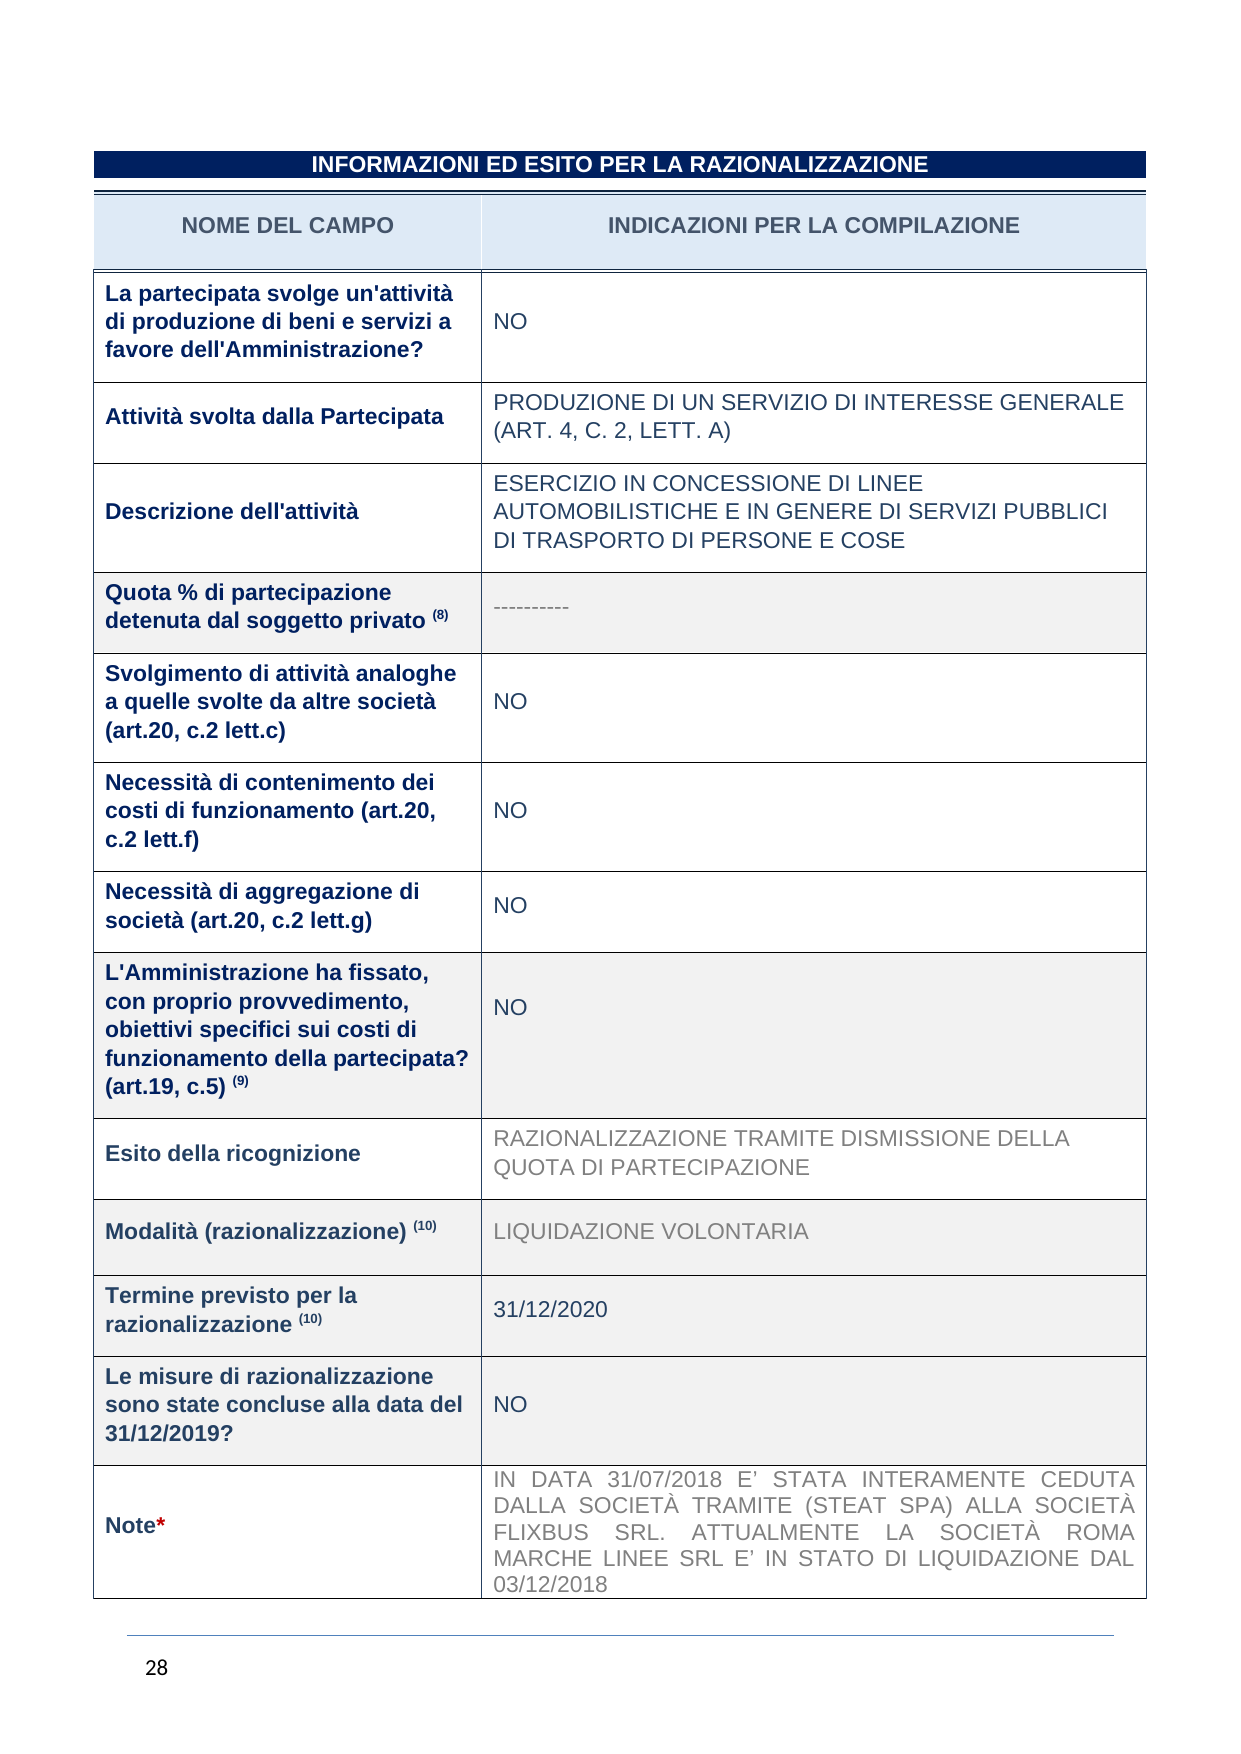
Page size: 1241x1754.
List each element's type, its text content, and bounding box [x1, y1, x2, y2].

table_cell Termine previsto per la razionalizzazione (10) [94, 1276, 481, 1356]
table_cell Attività svolta dalla Partecipata [94, 383, 481, 462]
table_cell NO [482, 763, 1146, 871]
table_cell Modalità (razionalizzazione) (10) [94, 1200, 481, 1275]
table_cell Svolgimento di attività analoghe a quelle svolte da altre società (art.20, c.2 lett.c) [94, 654, 481, 762]
table_cell 31/12/2020 [482, 1276, 1146, 1356]
table_cell Esito della ricognizione [94, 1119, 481, 1199]
table_cell NO [482, 953, 1146, 1118]
table_cell NO [482, 872, 1146, 952]
table_cell NO [482, 1357, 1146, 1465]
table_cell NO [482, 654, 1146, 762]
table_cell Note* [94, 1466, 481, 1598]
table_cell Le misure di razionalizzazione sono state concluse alla data del 31/12/2019? [94, 1357, 481, 1465]
table_header NOME DEL CAMPO [94, 195, 481, 269]
table_cell L'Amministrazione ha fissato, con proprio provvedimento, obiettivi specifici sui costi di funzionamento della partecipata? (art.19, c.5) (9) [94, 953, 481, 1118]
table_cell Necessità di contenimento dei costi di funzionamento (art.20, c.2 lett.f) [94, 763, 481, 871]
text INFORMAZIONI ED ESITO PER LA RAZIONALIZZAZIONE [94, 151, 1146, 178]
table_cell Necessità di aggregazione di società (art.20, c.2 lett.g) [94, 872, 481, 952]
table_cell Quota % di partecipazione detenuta dal soggetto privato (8) [94, 573, 481, 652]
table_header INDICAZIONI PER LA COMPILAZIONE [482, 195, 1146, 269]
table_cell LIQUIDAZIONE VOLONTARIA [482, 1200, 1146, 1275]
table_cell ---------- [482, 573, 1146, 652]
table_cell ESERCIZIO IN CONCESSIONE DI LINEE AUTOMOBILISTICHE E IN GENERE DI SERVIZI PUBBLICI DI TRASPORTO DI PERSONE E COSE [482, 464, 1146, 572]
table_cell La partecipata svolge un'attività di produzione di beni e servizi a favore dell'Amministrazione? [94, 273, 481, 382]
table_cell RAZIONALIZZAZIONE TRAMITE DISMISSIONE DELLA QUOTA DI PARTECIPAZIONE [482, 1119, 1146, 1199]
table_cell Descrizione dell'attività [94, 464, 481, 572]
table_cell IN DATA 31/07/2018 E’ STATA INTERAMENTE CEDUTA DALLA SOCIETÀ TRAMITE (STEAT SPA) ALLA SOCIETÀ FLIXBUS SRL. ATTUALMENTE LA SOCIETÀ ROMA MARCHE LINEE SRL E’ IN STATO DI LIQUIDAZIONE DAL 03/12/2018 [482, 1466, 1146, 1598]
table_cell NO [482, 273, 1146, 382]
table_cell PRODUZIONE DI UN SERVIZIO DI INTERESSE GENERALE (ART. 4, C. 2, LETT. A) [482, 383, 1146, 462]
